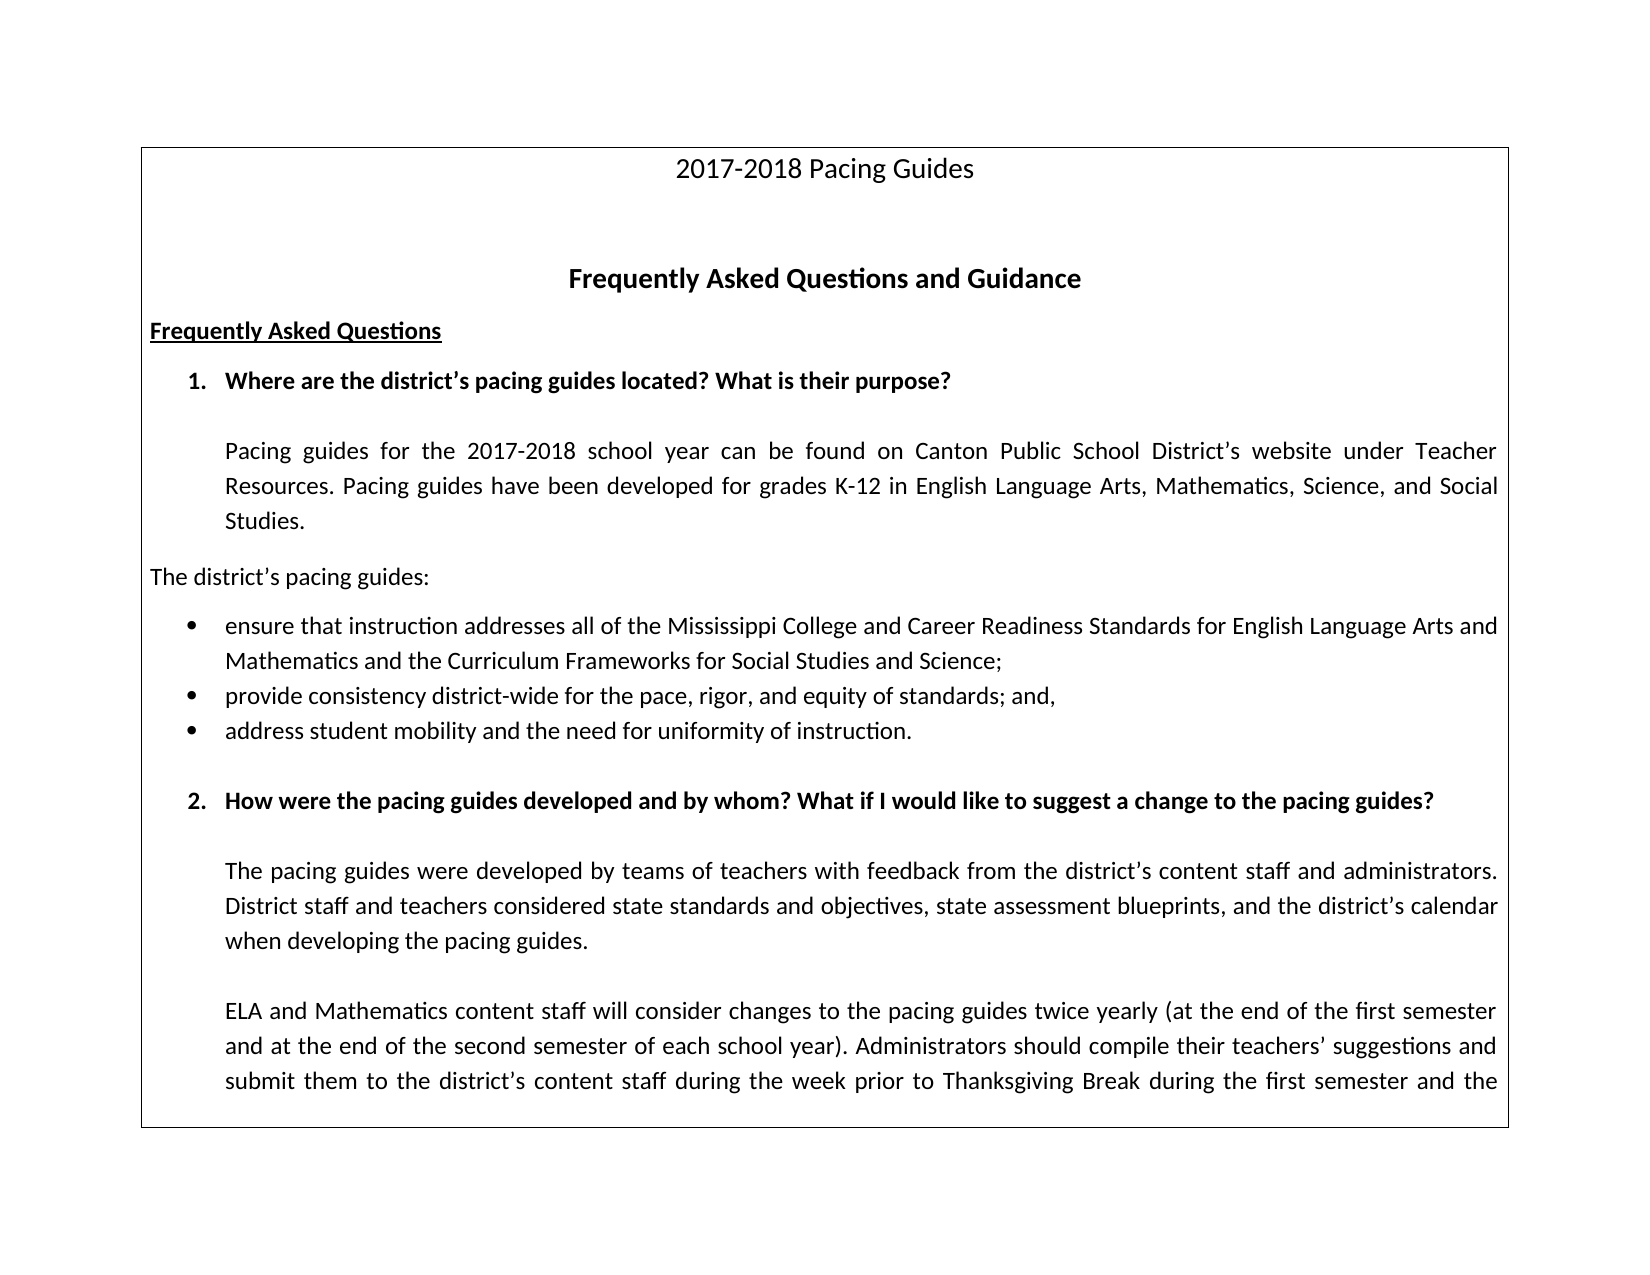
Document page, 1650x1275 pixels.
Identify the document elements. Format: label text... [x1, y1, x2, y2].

list The pacing guides were developed by teams of teachers with feedback from the district’s content staff and administrators. District staff and teachers considered state standards and objectives, state assessment blueprints, and the district’s calendar when developing the pacing guides. [225, 855, 1500, 956]
text Frequently Asked Questions and Guidance [150, 260, 1500, 296]
text 2017-2018 Pacing Guides [150, 150, 1500, 186]
list ensure that instruction addresses all of the Mississippi College and Career Readiness Standards for English Language Arts and Mathematics and the Curriculum Frameworks for Social Studies and Science; [187, 610, 1500, 676]
text The district’s pacing guides: [150, 561, 1500, 591]
list How were the pacing guides developed and by whom? What if I would like to suggest a change to the pacing guides? [187, 785, 1500, 816]
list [225, 995, 1500, 1096]
list provide consistency district-wide for the pace, rigor, and equity of standards; and, [187, 680, 1500, 711]
text Frequently Asked Questions [150, 315, 1500, 346]
list Pacing guides for the 2017-2018 school year can be found on Canton Public School District’s website under Teacher Resources. Pacing guides have been developed for grades K-12 in English Language Arts, Mathematics, Science, and Social Studies. [225, 435, 1500, 535]
list Where are the district’s pacing guides located? What is their purpose? [187, 365, 1500, 395]
list address student mobility and the need for uniformity of instruction. [187, 715, 1500, 746]
